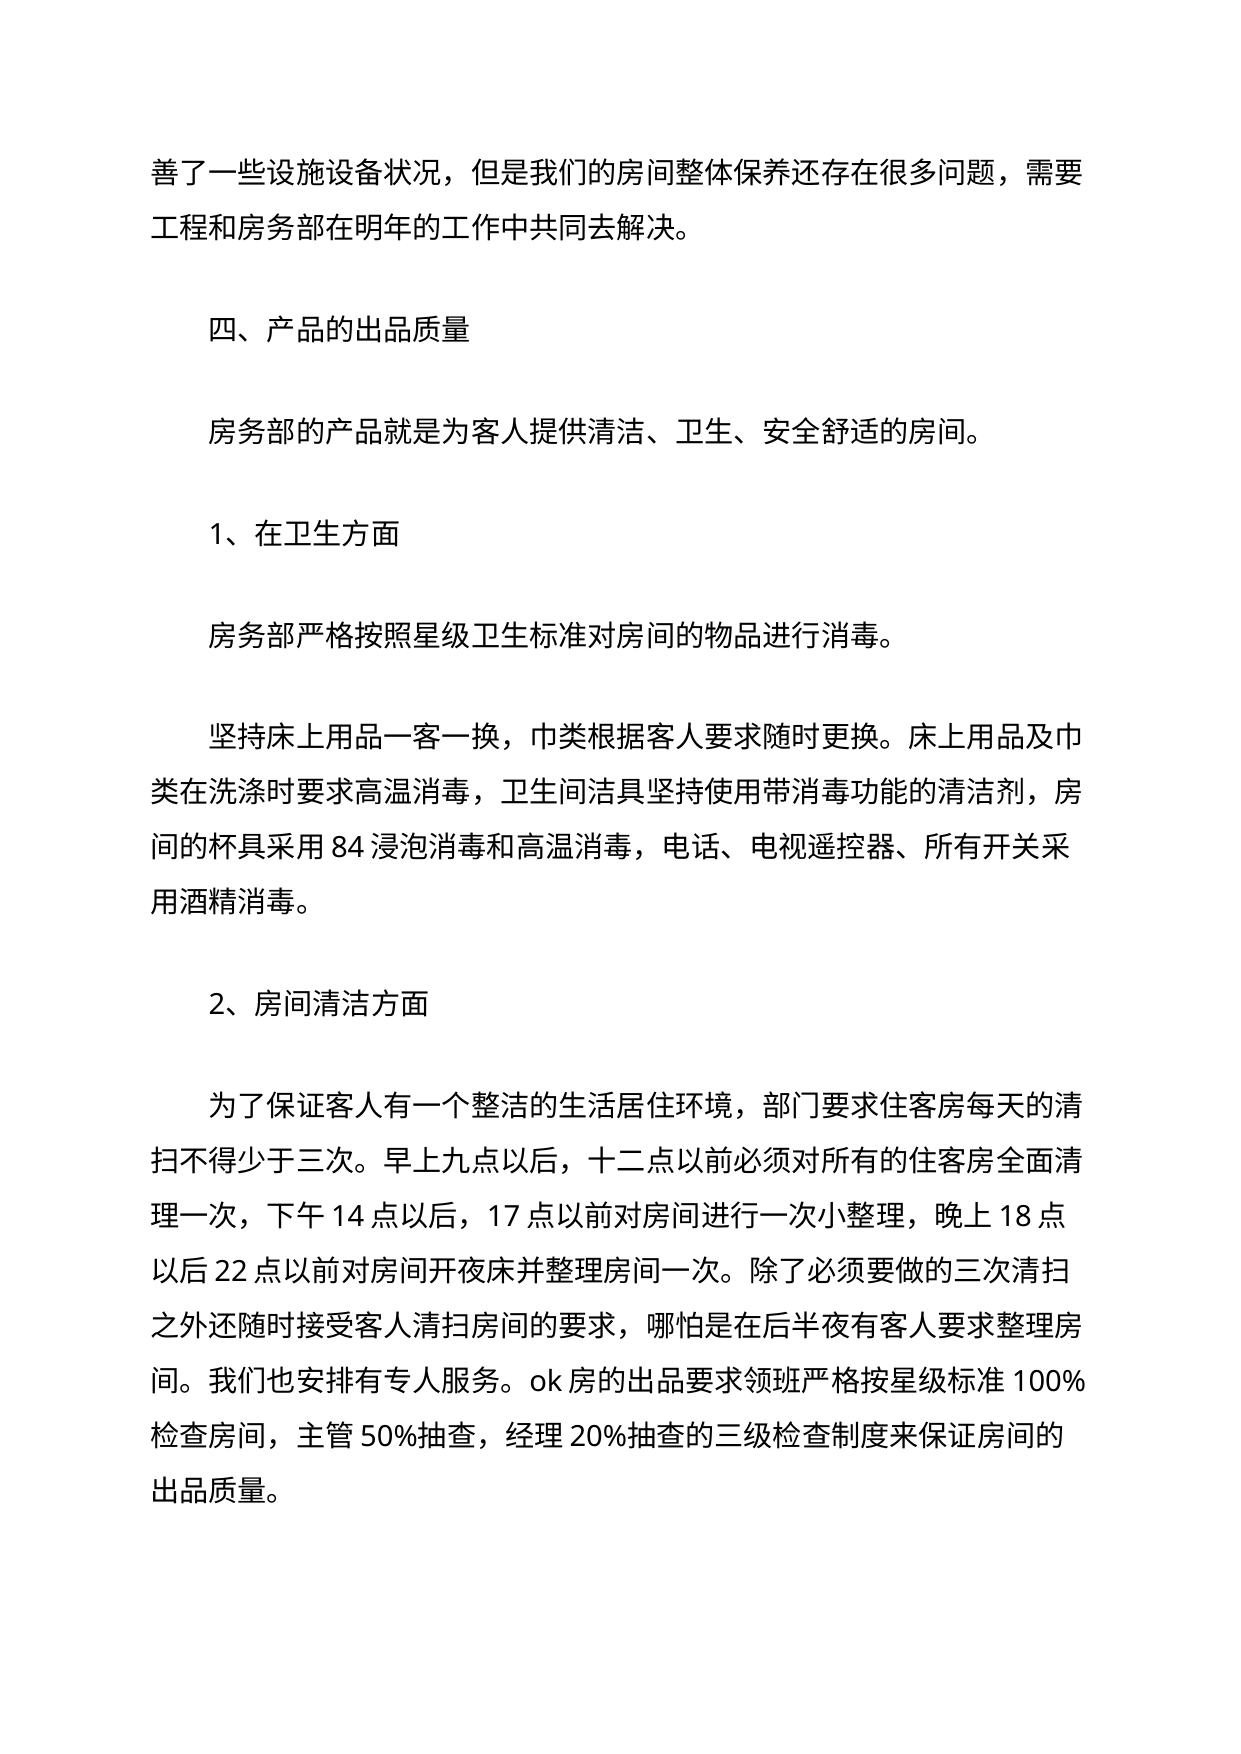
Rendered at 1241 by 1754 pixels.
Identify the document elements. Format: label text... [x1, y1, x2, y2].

text 坚持床上用品一客一换，巾类根据客人要求随时更换。床上用品及巾类在洗涤时要求高温消毒，卫生间洁具坚持使用带消毒功能的清洁剂，房间的杯具采用84浸泡消毒和高温消毒，电话、电视遥控器、所有开关采用酒精消毒。 [150, 714, 1090, 921]
text 房务部严格按照星级卫生标准对房间的物品进行消毒。 [150, 612, 1090, 654]
text 2、房间清洁方面 [150, 981, 1090, 1023]
text 1、在卫生方面 [150, 510, 1090, 553]
text 房务部的产品就是为客人提供清洁、卫生、安全舒适的房间。 [150, 408, 1090, 451]
text 为了保证客人有一个整洁的生活居住环境，部门要求住客房每天的清扫不得少于三次。早上九点以后，十二点以前必须对所有的住客房全面清理一次，下午14点以后，17点以前对房间进行一次小整理，晚上18点以后22点以前对房间开夜床并整理房间一次。除了必须要做的三次清扫之外还随时接受客人清扫房间的要求，哪怕是在后半夜有客人要求整理房间。我们也安排有专人服务。ok房的出品要求领班严格按星级标准100%检查房间，主管50%抽查，经理20%抽查的三级检查制度来保证房间的出品质量。 [150, 1082, 1090, 1509]
text 四、产品的出品质量 [150, 307, 1090, 349]
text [150, 150, 1090, 247]
